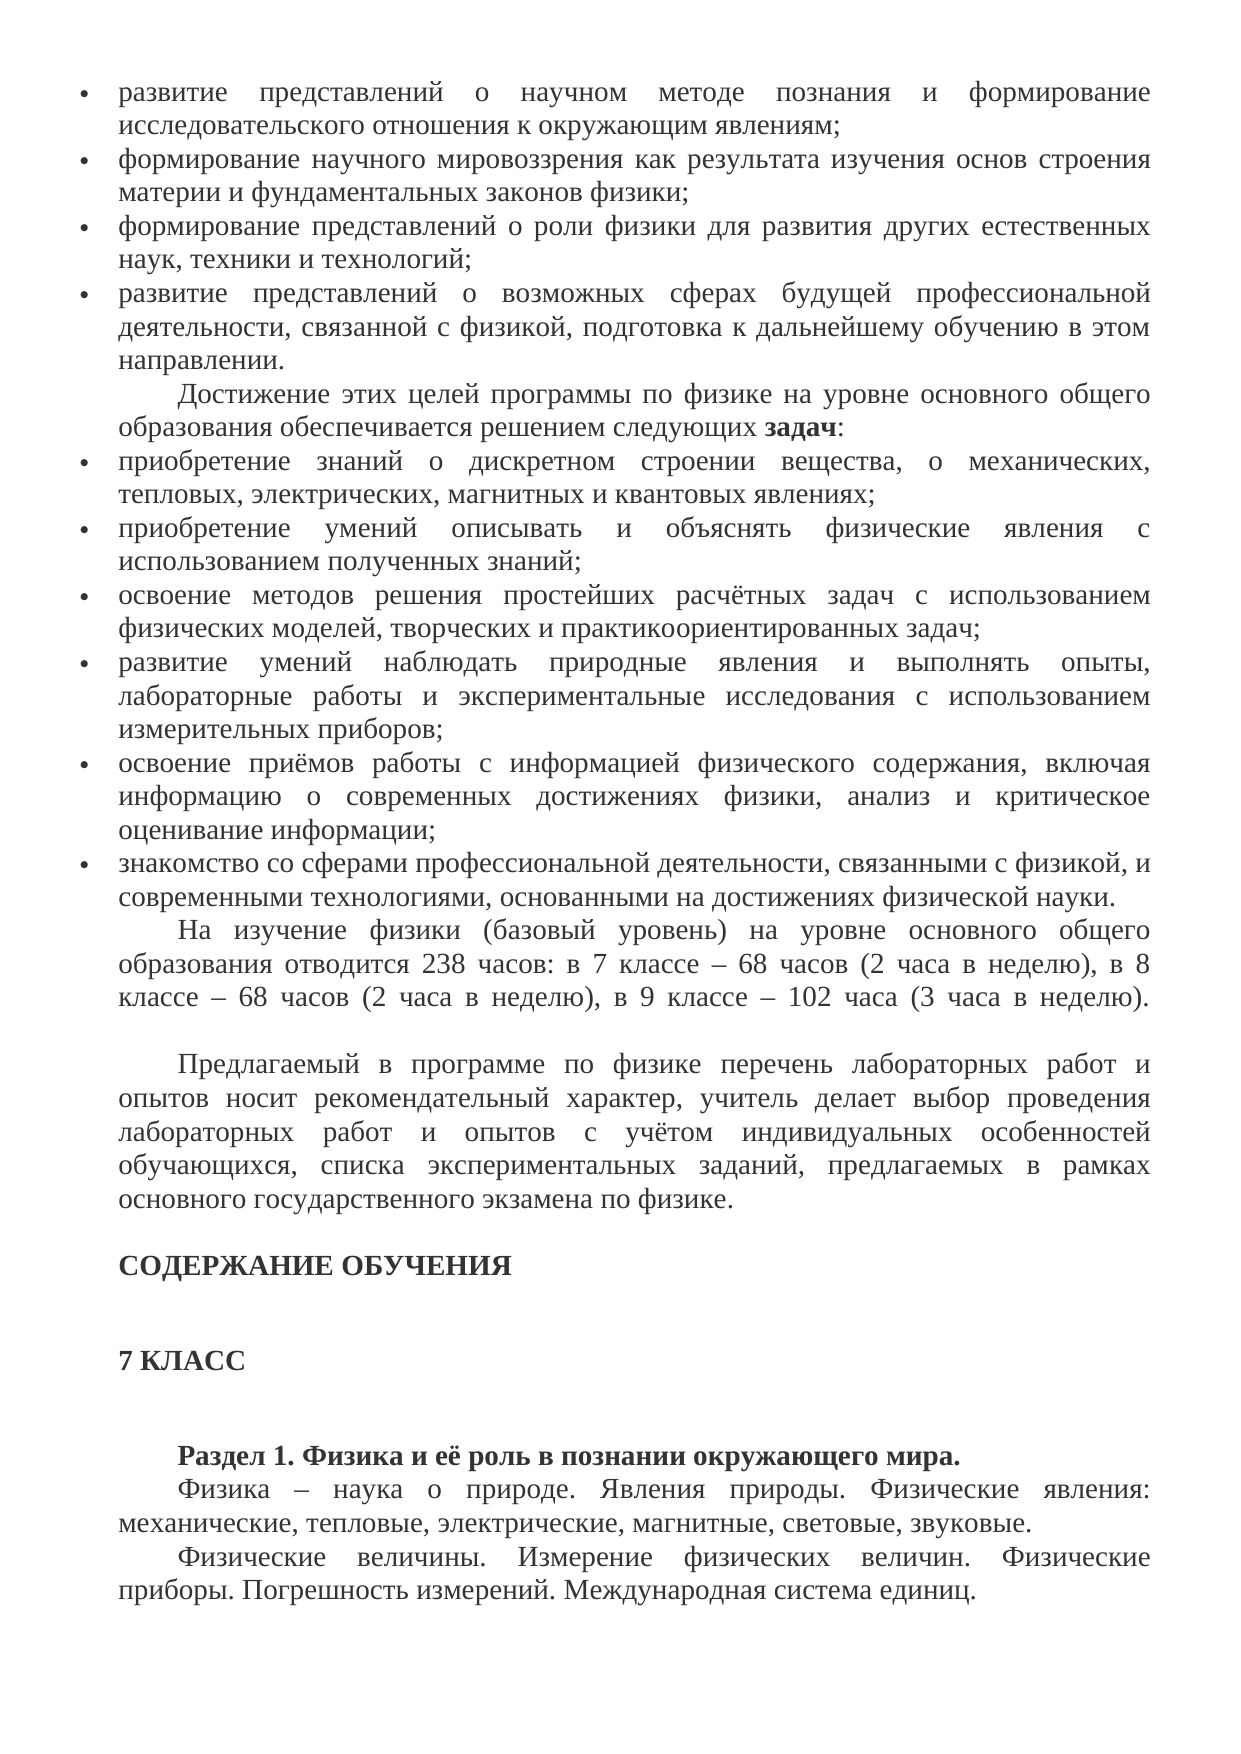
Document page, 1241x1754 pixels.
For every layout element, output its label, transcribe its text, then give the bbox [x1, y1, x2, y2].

text Предлагаемый в программе по физике перечень лабораторных работ и опытов носит рекомендательный характер, учитель делает выбор проведения лабораторных работ и опытов с учётом индивидуальных особенностей обучающихся, списка экспериментальных заданий, предлагаемых в рамках основного государственного экзамена по физике. [118, 1047, 1152, 1214]
list приобретение умений описывать и объяснять физические явления с использованием полученных знаний; [81, 510, 1152, 577]
list формирование представлений о роли физики для развития других естественных наук, техники и технологий; [81, 208, 1152, 275]
list приобретение знаний о дискретном строении вещества, о механических, тепловых, электрических, магнитных и квантовых явлениях; [81, 443, 1152, 510]
text ‌На изучение физики (базовый уровень) на уровне основного общего образования отводится 238 часов: в 7 классе – 68 часов (2 часа в неделю), в 8 классе – 68 часов (2 часа в неделю), в 9 классе – 102 часа (3 часа в неделю). ‌‌‌ [118, 912, 1152, 1047]
list освоение приёмов работы с информацией физического содержания, включая информацию о современных достижениях физики, анализ и критическое оценивание информации; [81, 745, 1152, 845]
list освоение методов решения простейших расчётных задач с использованием физических моделей, творческих и практикоориентированных задач; [81, 577, 1152, 644]
text Физические величины. Измерение физических величин. Физические приборы. Погрешность измерений. Международная система единиц. [118, 1539, 1152, 1606]
text Достижение этих целей программы по физике на уровне основного общего образования обеспечивается решением следующих задач: [118, 376, 1152, 443]
text Физика – наука о природе. Явления природы. Физические явления: механические, тепловые, электрические, магнитные, световые, звуковые. [118, 1472, 1152, 1539]
list развитие представлений о научном методе познания и формирование исследовательского отношения к окружающим явлениям; [81, 74, 1152, 141]
list формирование научного мировоззрения как результата изучения основ строения материи и фундаментальных законов физики; [81, 141, 1152, 208]
text Раздел 1. Физика и её роль в познании окружающего мира. [118, 1438, 1152, 1472]
list развитие умений наблюдать природные явления и выполнять опыты, лабораторные работы и экспериментальные исследования с использованием измерительных приборов; [81, 644, 1152, 745]
text СОДЕРЖАНИЕ ОБУЧЕНИЯ [118, 1248, 1152, 1281]
text 7 КЛАСС [118, 1343, 1152, 1376]
list знакомство со сферами профессиональной деятельности, связанными с физикой, и современными технологиями, основанными на достижениях физической науки. [81, 845, 1152, 912]
list развитие представлений о возможных сферах будущей профессиональной деятельности, связанной с физикой, подготовка к дальнейшему обучению в этом направлении. [81, 275, 1152, 376]
